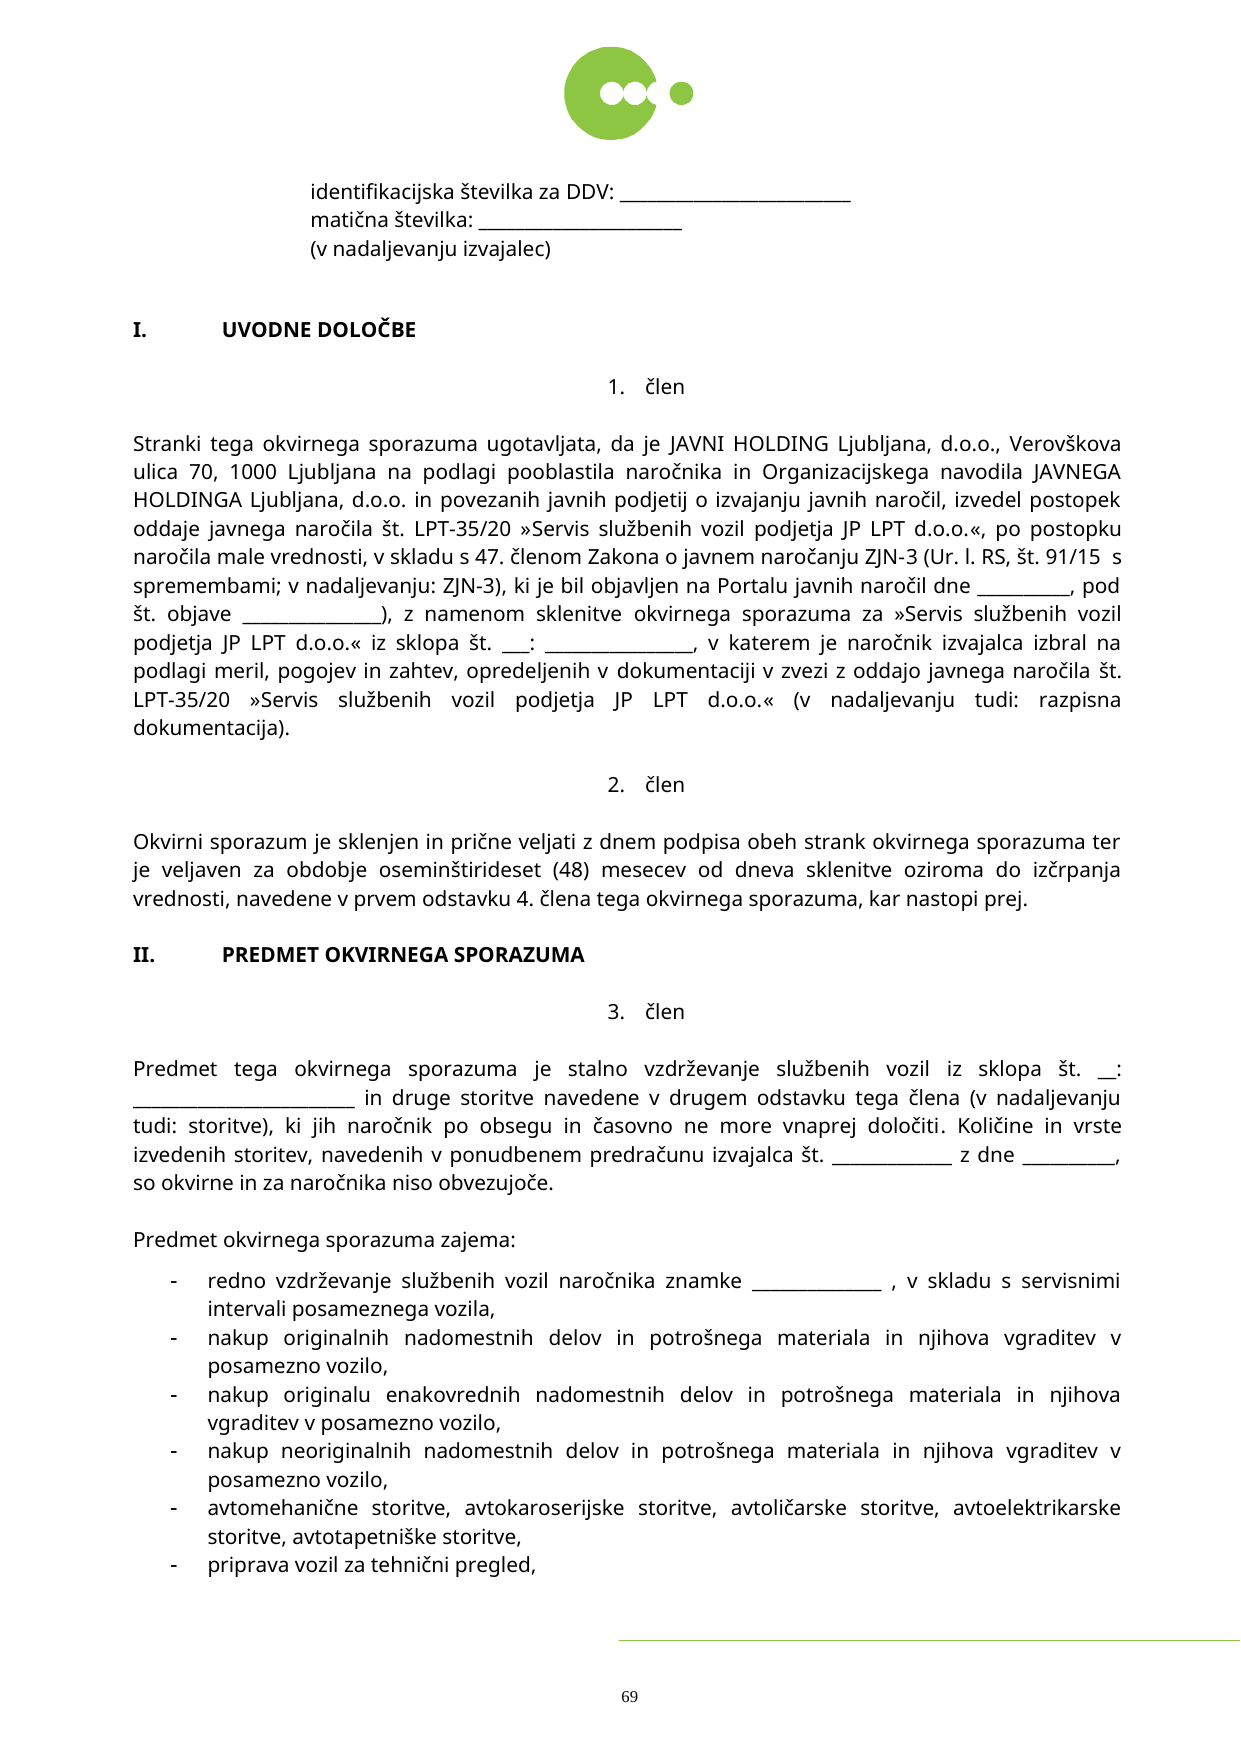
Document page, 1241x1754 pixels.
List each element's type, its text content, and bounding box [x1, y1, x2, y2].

list redno vzdrževanje službenih vozil naročnika znamke ______________ , v skladu s servisnimi intervali posameznega vozila, [170, 1266, 1122, 1323]
list nakup originalu enakovrednih nadomestnih delov in potrošnega materiala in njihova vgraditev v posamezno vozilo, [170, 1380, 1122, 1437]
list člen [170, 372, 1122, 400]
text matična številka: ______________________ [133, 206, 1122, 234]
list nakup neoriginalnih nadomestnih delov in potrošnega materiala in njihova vgraditev v posamezno vozilo, [170, 1437, 1122, 1493]
text Okvirni sporazum je sklenjen in prične veljati z dnem podpisa obeh strank okvirnega sporazuma ter je veljaven za obdobje oseminštirideset (48) mesecev od dneva sklenitve oziroma do izčrpanja vrednosti, navedene v prvem odstavku 4. člena tega okvirnega sporazuma, kar nastopi prej. [133, 827, 1122, 912]
text Predmet tega okvirnega sporazuma je stalno vzdrževanje službenih vozil iz sklopa št. __: ________________________ in druge storitve navedene v drugem odstavku tega člena (v nadaljevanju tudi: storitve), ki jih naročnik po obsegu in časovno ne more vnaprej določiti. Količine in vrste izvedenih storitev, navedenih v ponudbenem predračunu izvajalca št. _____________ z dne __________, so okvirne in za naročnika niso obvezujoče. [133, 1054, 1122, 1197]
list člen [170, 997, 1122, 1026]
list avtomehanične storitve, avtokaroserijske storitve, avtoličarske storitve, avtoelektrikarske storitve, avtotapetniške storitve, [170, 1493, 1122, 1550]
text identifikacijska številka za DDV: _________________________ [133, 177, 1122, 206]
list PREDMET OKVIRNEGA SPORAZUMA [133, 941, 1122, 969]
text (v nadaljevanju izvajalec) [310, 234, 1122, 262]
list UVODNE DOLOČBE [133, 315, 1122, 343]
text Stranki tega okvirnega sporazuma ugotavljata, da je JAVNI HOLDING Ljubljana, d.o.o., Verovškova ulica 70, 1000 Ljubljana na podlagi pooblastila naročnika in Organizacijskega navodila JAVNEGA HOLDINGA Ljubljana, d.o.o. in povezanih javnih podjetij o izvajanju javnih naročil, izvedel postopek oddaje javnega naročila št. LPT-35/20 »Servis službenih vozil podjetja JP LPT d.o.o.«, po postopku naročila male vrednosti, v skladu s 47. členom Zakona o javnem naročanju ZJN-3 (Ur. l. RS, št. 91/15 s spremembami; v nadaljevanju: ZJN-3), ki je bil objavljen na Portalu javnih naročil dne __________, pod št. objave _______________), z namenom sklenitve okvirnega sporazuma za »Servis službenih vozil podjetja JP LPT d.o.o.« iz sklopa št. ___: ________________, v katerem je naročnik izvajalca izbral na podlagi meril, pogojev in zahtev, opredeljenih v dokumentaciji v zvezi z oddajo javnega naročila št. LPT-35/20 »Servis službenih vozil podjetja JP LPT d.o.o.« (v nadaljevanju tudi: razpisna dokumentacija). [133, 429, 1122, 742]
text Predmet okvirnega sporazuma zajema: [133, 1225, 1122, 1253]
list priprava vozil za tehnični pregled, [170, 1550, 1122, 1579]
list člen [170, 770, 1122, 798]
list nakup originalnih nadomestnih delov in potrošnega materiala in njihova vgraditev v posamezno vozilo, [170, 1323, 1122, 1380]
